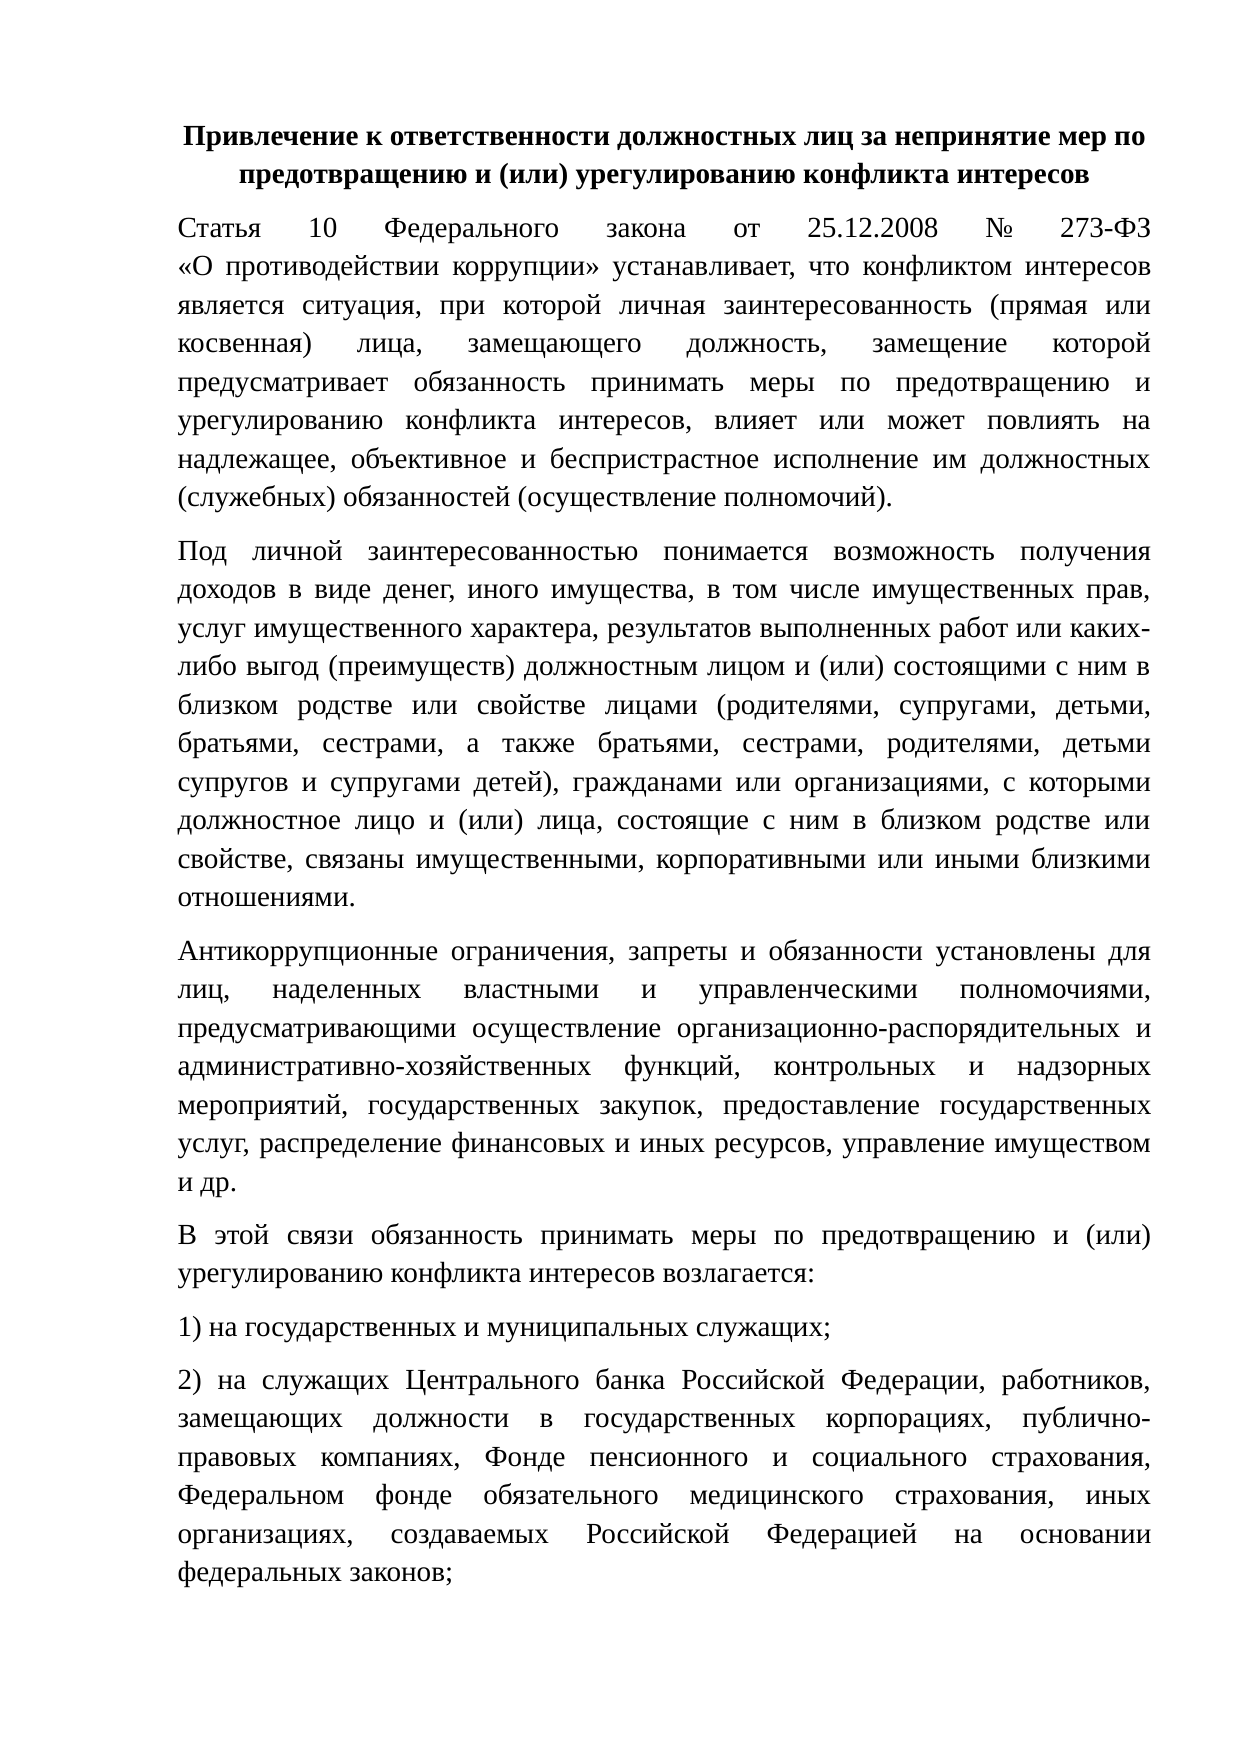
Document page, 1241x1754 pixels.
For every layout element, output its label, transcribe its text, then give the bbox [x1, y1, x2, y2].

text Статья 10 Федерального закона от 25.12.2008 № 273-ФЗ «О противодействии коррупции» устанавливает, что конфликтом интересов является ситуация, при которой личная заинтересованность (прямая или косвенная) лица, замещающего должность, замещение которой предусматривает обязанность принимать меры по предотвращению и урегулированию конфликта интересов, влияет или может повлиять на надлежащее, объективное и беспристрастное исполнение им должностных (служебных) обязанностей (осуществление полномочий). [177, 210, 1152, 513]
text 2) на служащих Центрального банка Российской Федерации, работников, замещающих должности в государственных корпорациях, публично-правовых компаниях, Фонде пенсионного и социального страхования, Федеральном фонде обязательного медицинского страхования, иных организациях, создаваемых Российской Федерацией на основании федеральных законов; [177, 1362, 1152, 1588]
text Антикоррупционные ограничения, запреты и обязанности установлены для лиц, наделенных властными и управленческими полномочиями, предусматривающими осуществление организационно-распорядительных и административно-хозяйственных функций, контрольных и надзорных мероприятий, государственных закупок, предоставление государственных услуг, распределение финансовых и иных ресурсов, управление имуществом и др. [177, 933, 1152, 1197]
text В этой связи обязанность принимать меры по предотвращению и (или) урегулированию конфликта интересов возлагается: [177, 1217, 1152, 1289]
text Привлечение к ответственности должностных лиц за непринятие мер по предотвращению и (или) урегулированию конфликта интересов [177, 118, 1152, 190]
text Под личной заинтересованностью понимается возможность получения доходов в виде денег, иного имущества, в том числе имущественных прав, услуг имущественного характера, результатов выполненных работ или каких-либо выгод (преимуществ) должностным лицом и (или) состоящими с ним в близком родстве или свойстве лицами (родителями, супругами, детьми, братьями, сестрами, а также братьями, сестрами, родителями, детьми супругов и супругами детей), гражданами или организациями, с которыми должностное лицо и (или) лица, состоящие с ним в близком родстве или свойстве, связаны имущественными, корпоративными или иными близкими отношениями. [177, 533, 1152, 913]
text 1) на государственных и муниципальных служащих; [177, 1309, 1152, 1342]
